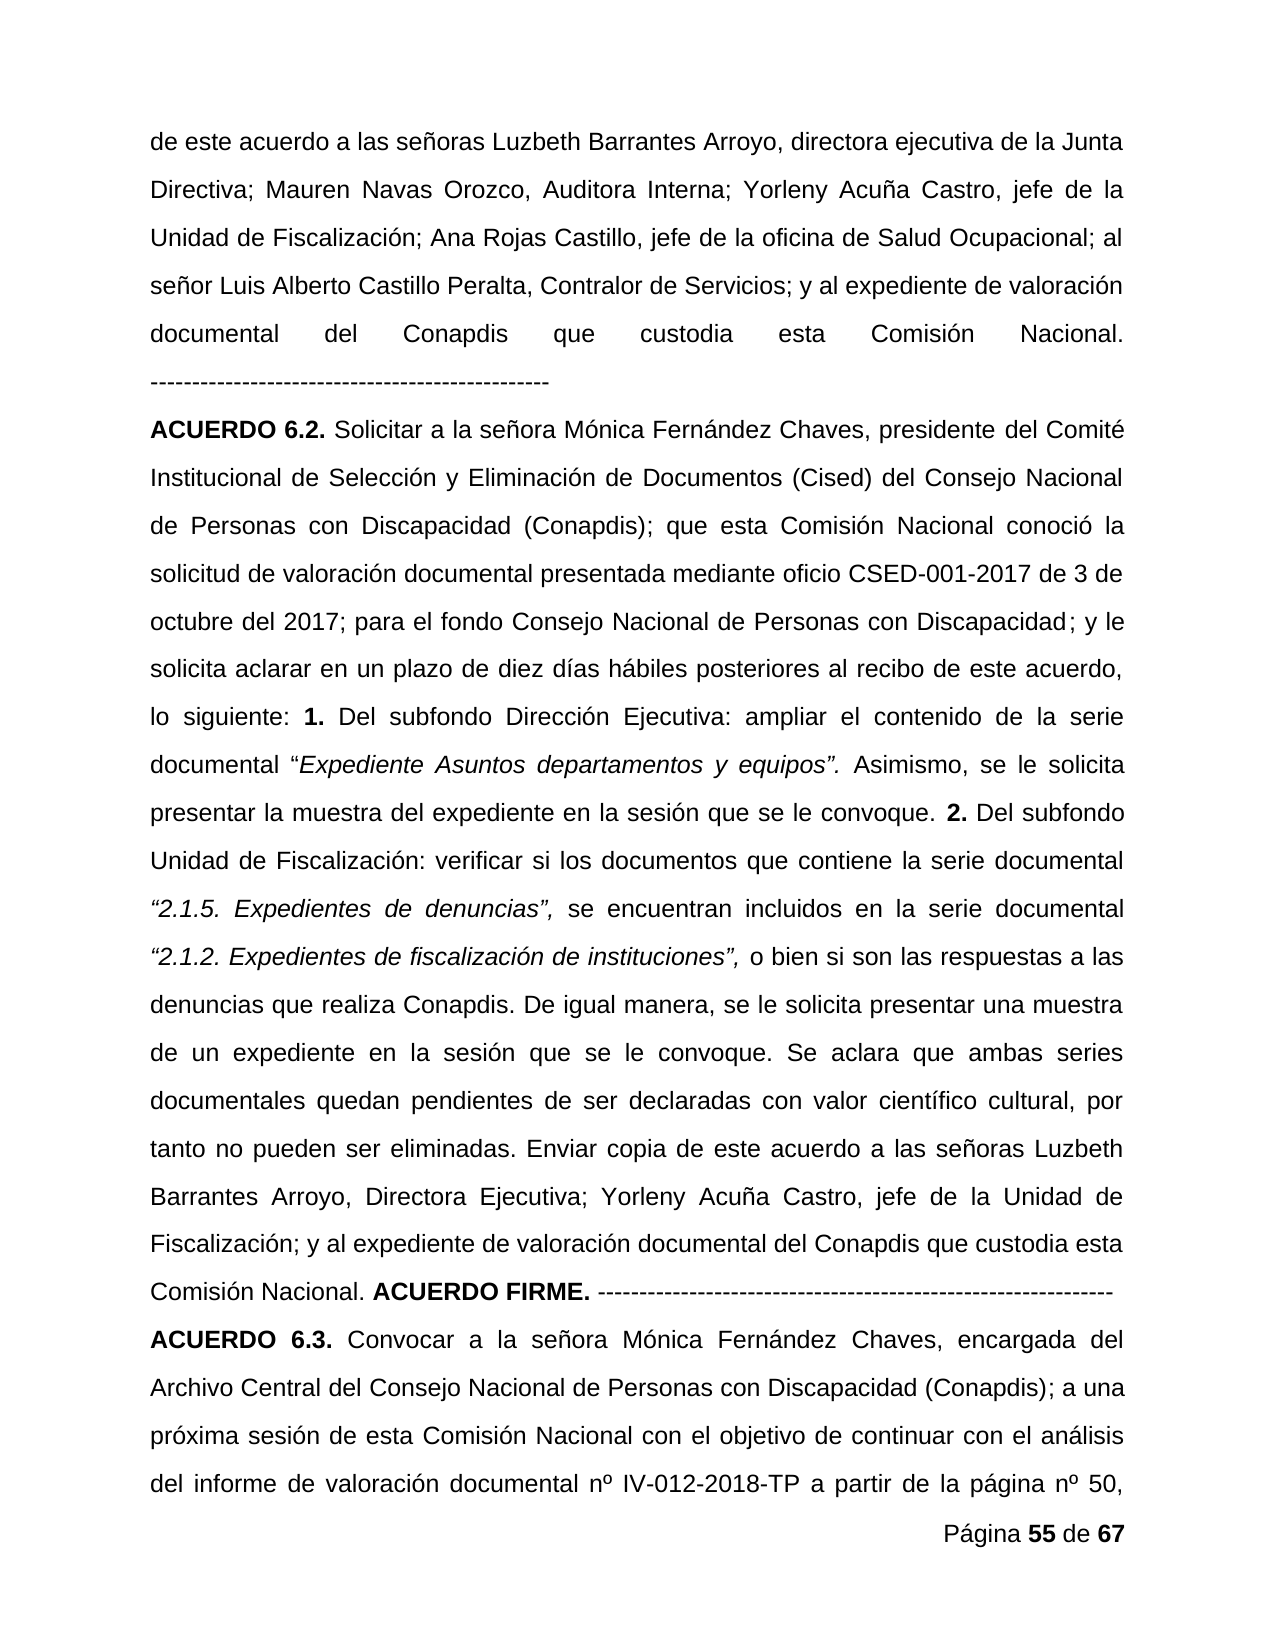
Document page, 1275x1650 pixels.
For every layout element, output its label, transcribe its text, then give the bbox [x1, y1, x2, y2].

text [150, 112, 1125, 400]
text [150, 1310, 1125, 1502]
text ACUERDO 6.2. Solicitar a la señora Mónica Fernández Chaves, presidente del Comité Institucional de Selección y Eliminación de Documentos (Cised) del Consejo Nacional de Personas con Discapacidad (Conapdis); que esta Comisión Nacional conoció la solicitud de valoración documental presentada mediante oficio CSED-001-2017 de 3 de octubre del 2017; para el fondo Consejo Nacional de Personas con Discapacidad; y le solicita aclarar en un plazo de diez días hábiles posteriores al recibo de este acuerdo, lo siguiente: 1. Del subfondo Dirección Ejecutiva: ampliar el contenido de la serie documental “Expediente Asuntos departamentos y equipos”. Asimismo, se le solicita presentar la muestra del expediente en la sesión que se le convoque. 2. Del subfondo Unidad de Fiscalización: verificar si los documentos que contiene la serie documental “2.1.5. Expedientes de denuncias”, se encuentran incluidos en la serie documental “2.1.2. Expedientes de fiscalización de instituciones”, o bien si son las respuestas a las denuncias que realiza Conapdis. De igual manera, se le solicita presentar una muestra de un expediente en la sesión que se le convoque. Se aclara que ambas series documentales quedan pendientes de ser declaradas con valor científico cultural, por tanto no pueden ser eliminadas. Enviar copia de este acuerdo a las señoras Luzbeth Barrantes Arroyo, Directora Ejecutiva; Yorleny Acuña Castro, jefe de la Unidad de Fiscalización; y al expediente de valoración documental del Conapdis que custodia esta Comisión Nacional. ACUERDO FIRME. -------------------------------------------------------------- [150, 400, 1125, 1310]
